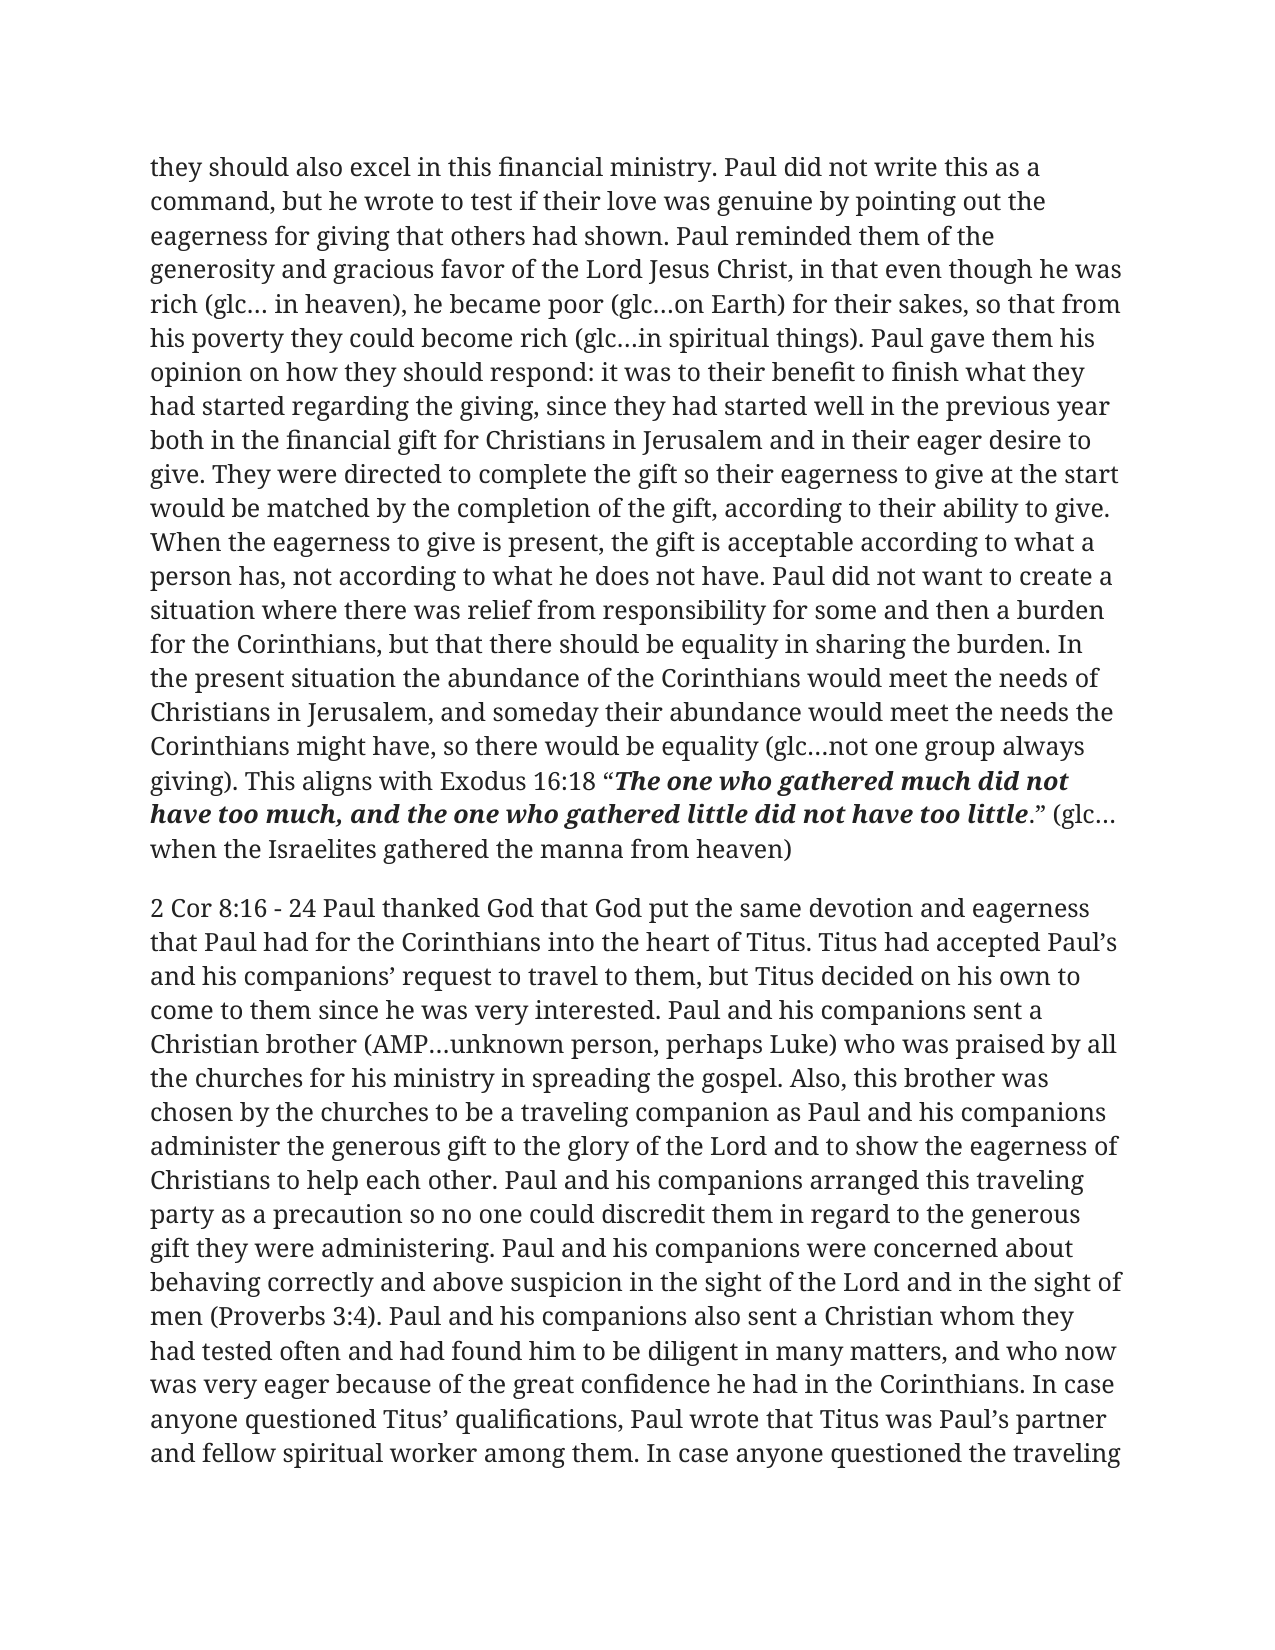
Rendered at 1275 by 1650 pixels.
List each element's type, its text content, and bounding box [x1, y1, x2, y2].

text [150, 150, 1125, 865]
